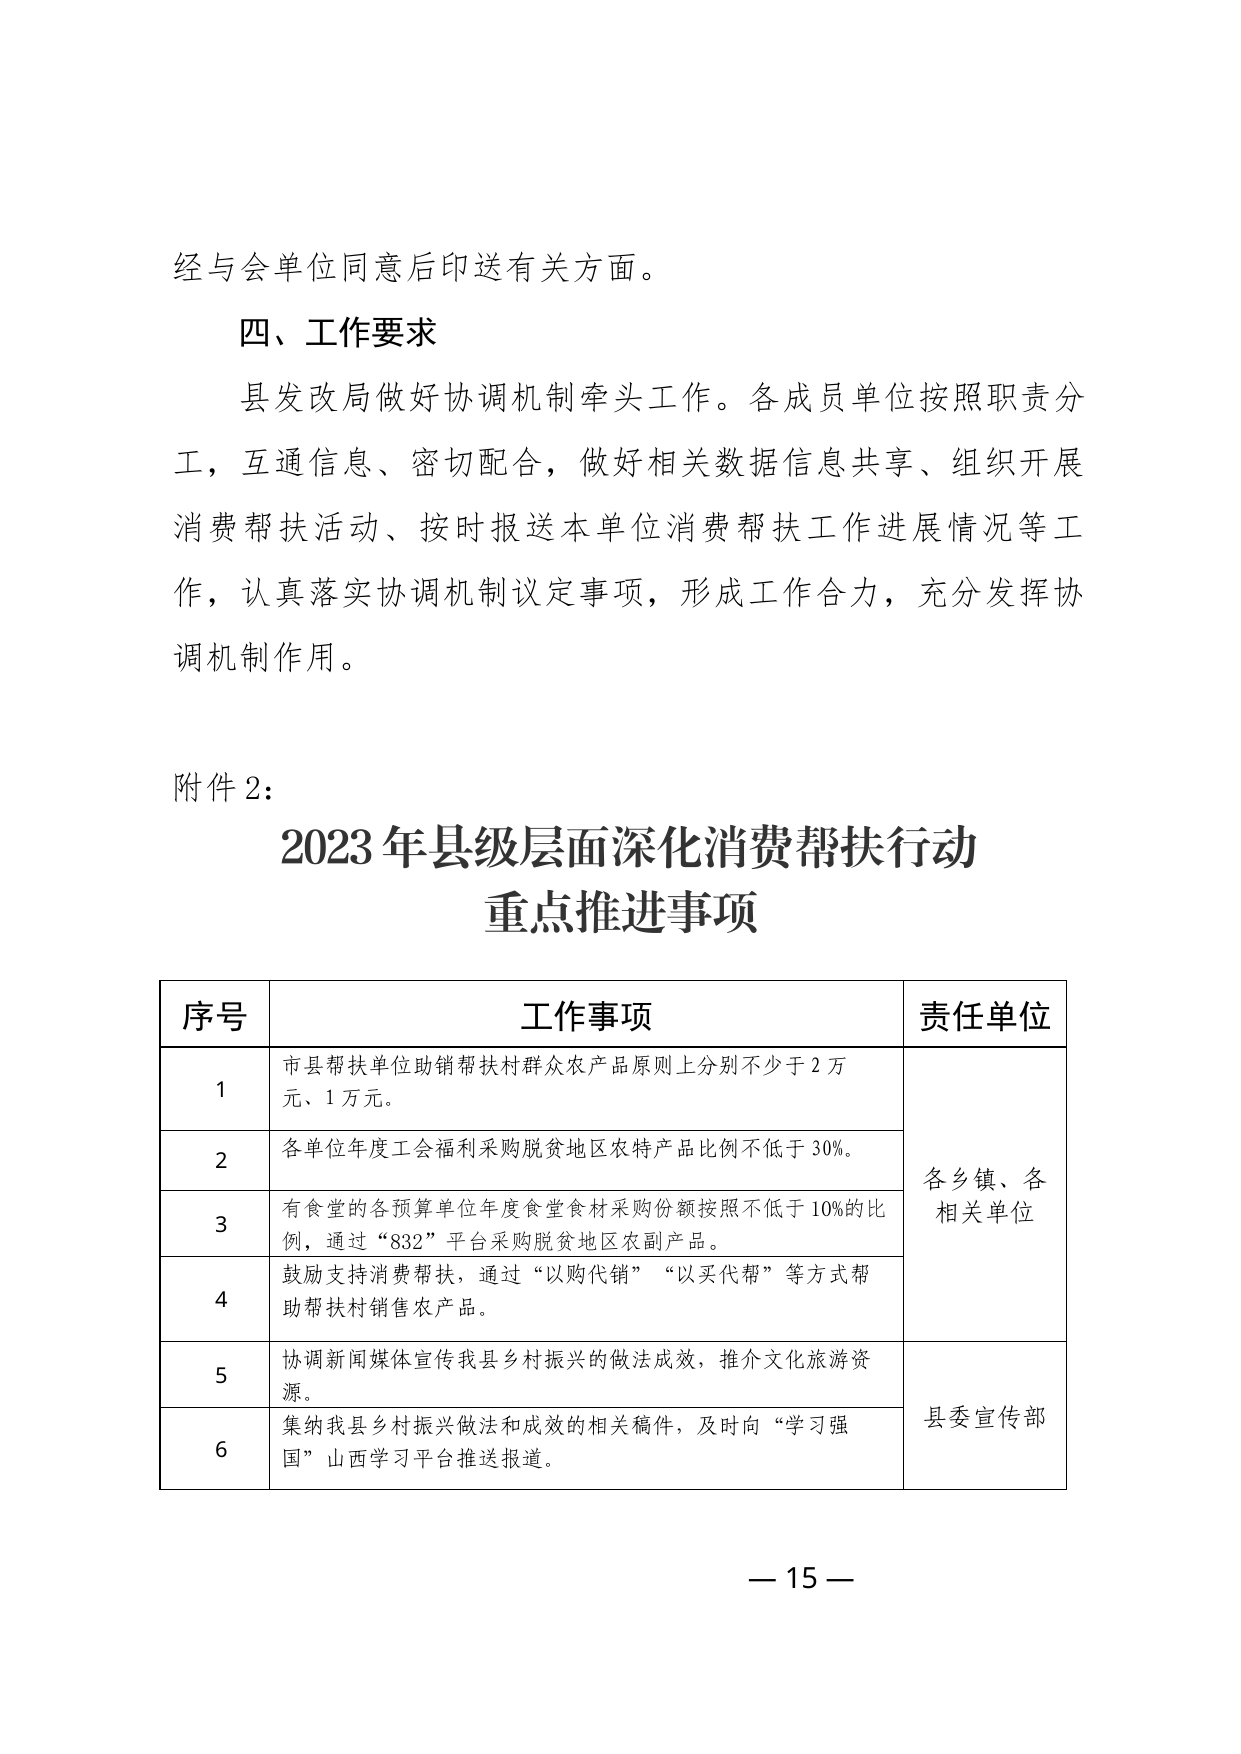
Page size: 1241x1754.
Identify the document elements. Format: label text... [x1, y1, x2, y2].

table_cell [161, 1342, 269, 1407]
text 四、工作要求 [171, 298, 1087, 363]
table_cell 有食堂的各预算单位年度食堂食材采购份额按照不低于10%的比例，通过“832”平台采购脱贫地区农副产品。 [270, 1191, 903, 1256]
table_cell 集纳我县乡村振兴做法和成效的相关稿件，及时向“学习强国”山西学习平台推送报道。 [270, 1408, 903, 1489]
text 附件2： [171, 753, 1087, 818]
table_cell 县委宣传部 [904, 1342, 1066, 1489]
table_header 工作事项 [270, 981, 903, 1046]
table_cell [161, 1257, 269, 1341]
table_cell 协调新闻媒体宣传我县乡村振兴的做法成效，推介文化旅游资源。 [270, 1342, 903, 1407]
table_cell [161, 1408, 269, 1489]
table_cell 市县帮扶单位助销帮扶村群众农产品原则上分别不少于2万元、1万元。 [270, 1048, 903, 1130]
table_cell 各乡镇、各相关单位 [904, 1048, 1066, 1341]
text 2023年县级层面深化消费帮扶行动 [171, 818, 1087, 883]
table_header 序号 [161, 981, 269, 1046]
text 县发改局做好协调机制牵头工作。各成员单位按照职责分工，互通信息、密切配合，做好相关数据信息共享、组织开展消费帮扶活动、按时报送本单位消费帮扶工作进展情况等工作，认真落实协调机制议定事项，形成工作合力，充分发挥协调机制作用。 [171, 363, 1087, 688]
table_cell [161, 1048, 269, 1130]
table_header 责任单位 [904, 981, 1066, 1046]
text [171, 233, 1087, 298]
table_cell 各单位年度工会福利采购脱贫地区农特产品比例不低于30%。 [270, 1131, 903, 1190]
table_cell [161, 1191, 269, 1256]
table_cell 鼓励支持消费帮扶，通过“以购代销”“以买代帮”等方式帮助帮扶村销售农产品。 [270, 1257, 903, 1341]
table_cell [161, 1131, 269, 1190]
text 重点推进事项 [171, 883, 1087, 948]
